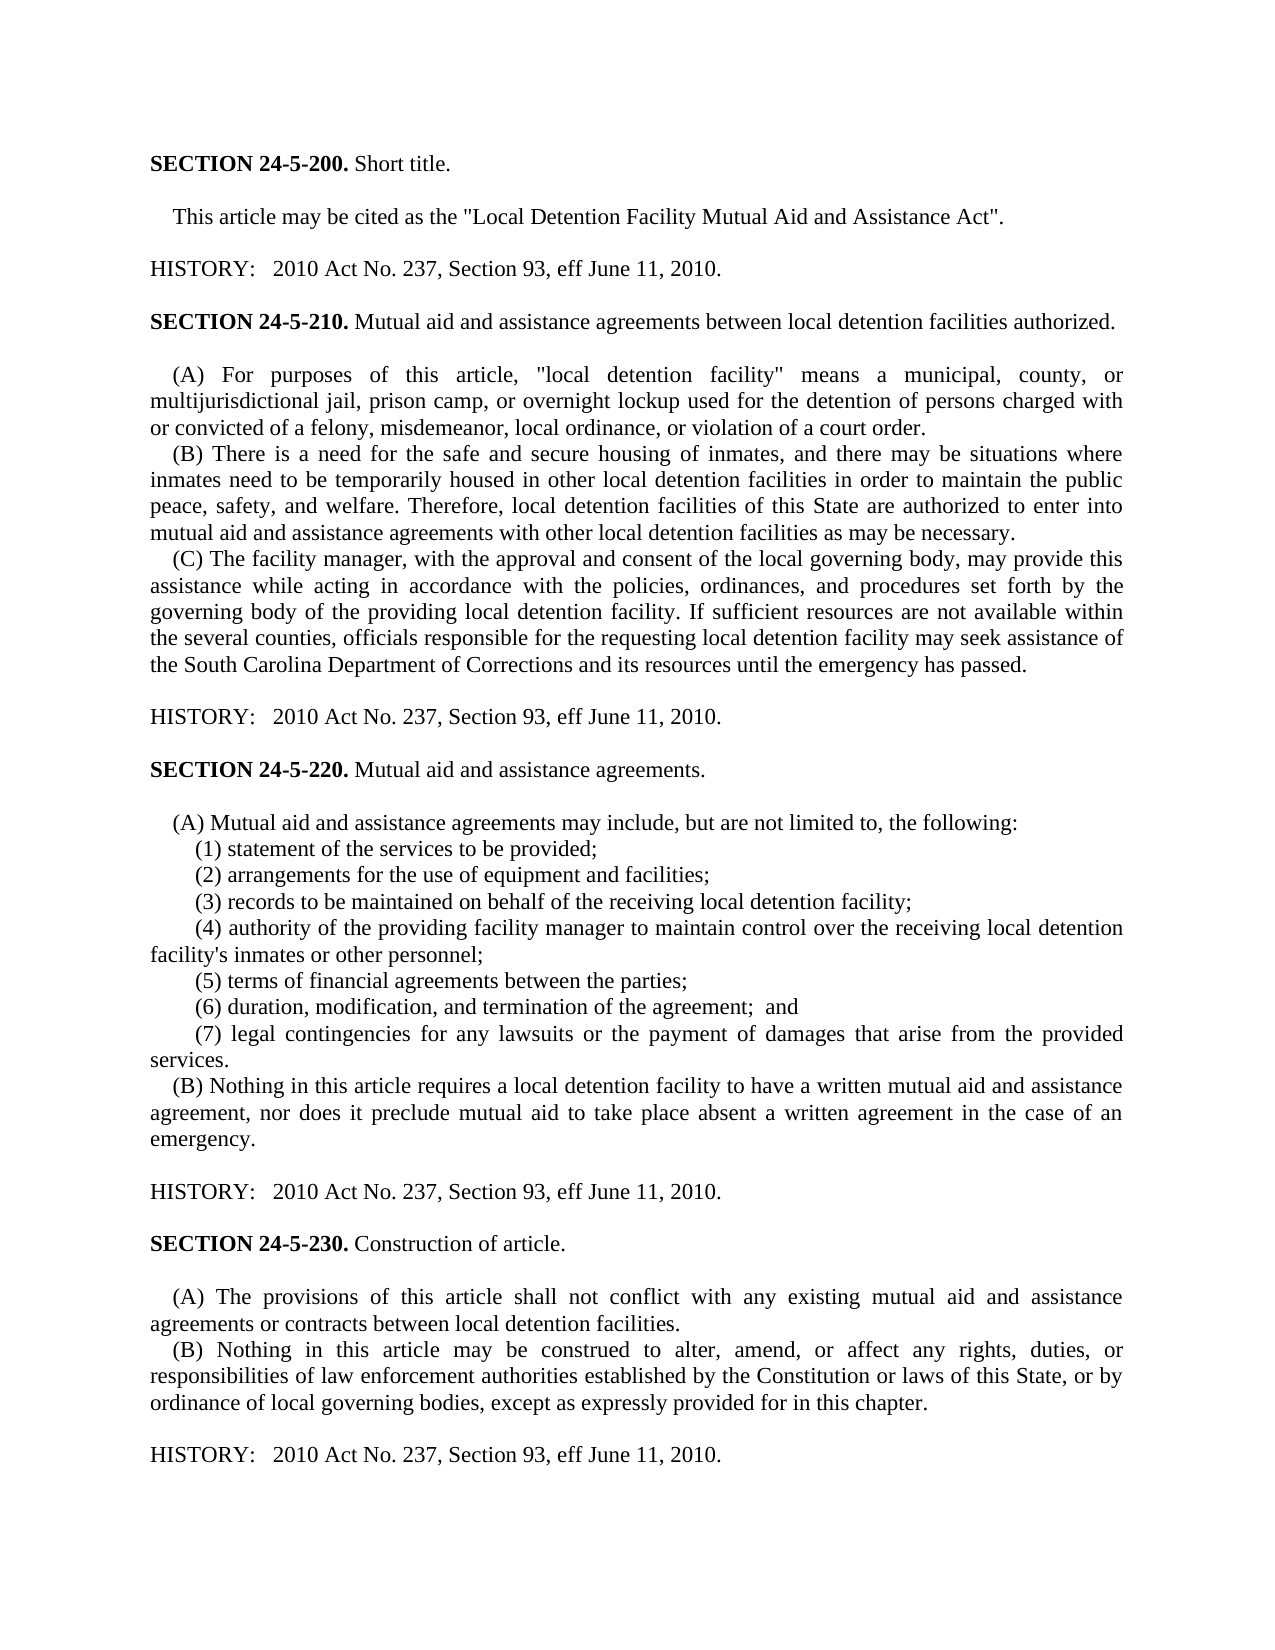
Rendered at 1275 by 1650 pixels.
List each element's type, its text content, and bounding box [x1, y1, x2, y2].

text SECTION 24-5-230. Construction of article. [150, 1231, 1125, 1257]
text (1) statement of the services to be provided; [150, 835, 1125, 862]
text (B) Nothing in this article requires a local detention facility to have a written mutual aid and assistance agreement, nor does it preclude mutual aid to take place absent a written agreement in the case of an emergency. [150, 1072, 1125, 1151]
text (C) The facility manager, with the approval and consent of the local governing body, may provide this assistance while acting in accordance with the policies, ordinances, and procedures set forth by the governing body of the providing local detention facility. If sufficient resources are not available within the several counties, officials responsible for the requesting local detention facility may seek assistance of the South Carolina Department of Corrections and its resources until the emergency has passed. [150, 545, 1125, 677]
text (5) terms of financial agreements between the parties; [150, 967, 1125, 993]
text SECTION 24-5-210. Mutual aid and assistance agreements between local detention facilities authorized. [150, 308, 1125, 334]
text HISTORY: 2010 Act No. 237, Section 93, eff June 11, 2010. [150, 1178, 1125, 1204]
text (7) legal contingencies for any lawsuits or the payment of damages that arise from the provided services. [150, 1020, 1125, 1072]
text (6) duration, modification, and termination of the agreement; and [150, 993, 1125, 1020]
text (3) records to be maintained on behalf of the receiving local detention facility; [150, 888, 1125, 914]
text HISTORY: 2010 Act No. 237, Section 93, eff June 11, 2010. [150, 255, 1125, 282]
text (4) authority of the providing facility manager to maintain control over the receiving local detention facility's inmates or other personnel; [150, 914, 1125, 967]
text HISTORY: 2010 Act No. 237, Section 93, eff June 11, 2010. [150, 1441, 1125, 1468]
text HISTORY: 2010 Act No. 237, Section 93, eff June 11, 2010. [150, 703, 1125, 730]
text (B) There is a need for the safe and secure housing of inmates, and there may be situations where inmates need to be temporarily housed in other local detention facilities in order to maintain the public peace, safety, and welfare. Therefore, local detention facilities of this State are authorized to enter into mutual aid and assistance agreements with other local detention facilities as may be necessary. [150, 440, 1125, 545]
text SECTION 24-5-200. Short title. [150, 150, 1125, 176]
text This article may be cited as the "Local Detention Facility Mutual Aid and Assistance Act". [150, 203, 1125, 229]
text (A) The provisions of this article shall not conflict with any existing mutual aid and assistance agreements or contracts between local detention facilities. [150, 1283, 1125, 1336]
text SECTION 24-5-220. Mutual aid and assistance agreements. [150, 756, 1125, 782]
text (A) Mutual aid and assistance agreements may include, but are not limited to, the following: [150, 809, 1125, 835]
text (2) arrangements for the use of equipment and facilities; [150, 862, 1125, 888]
text (B) Nothing in this article may be construed to alter, amend, or affect any rights, duties, or responsibilities of law enforcement authorities established by the Constitution or laws of this State, or by ordinance of local governing bodies, except as expressly provided for in this chapter. [150, 1336, 1125, 1415]
text (A) For purposes of this article, "local detention facility" means a municipal, county, or multijurisdictional jail, prison camp, or overnight lockup used for the detention of persons charged with or convicted of a felony, misdemeanor, local ordinance, or violation of a court order. [150, 361, 1125, 440]
